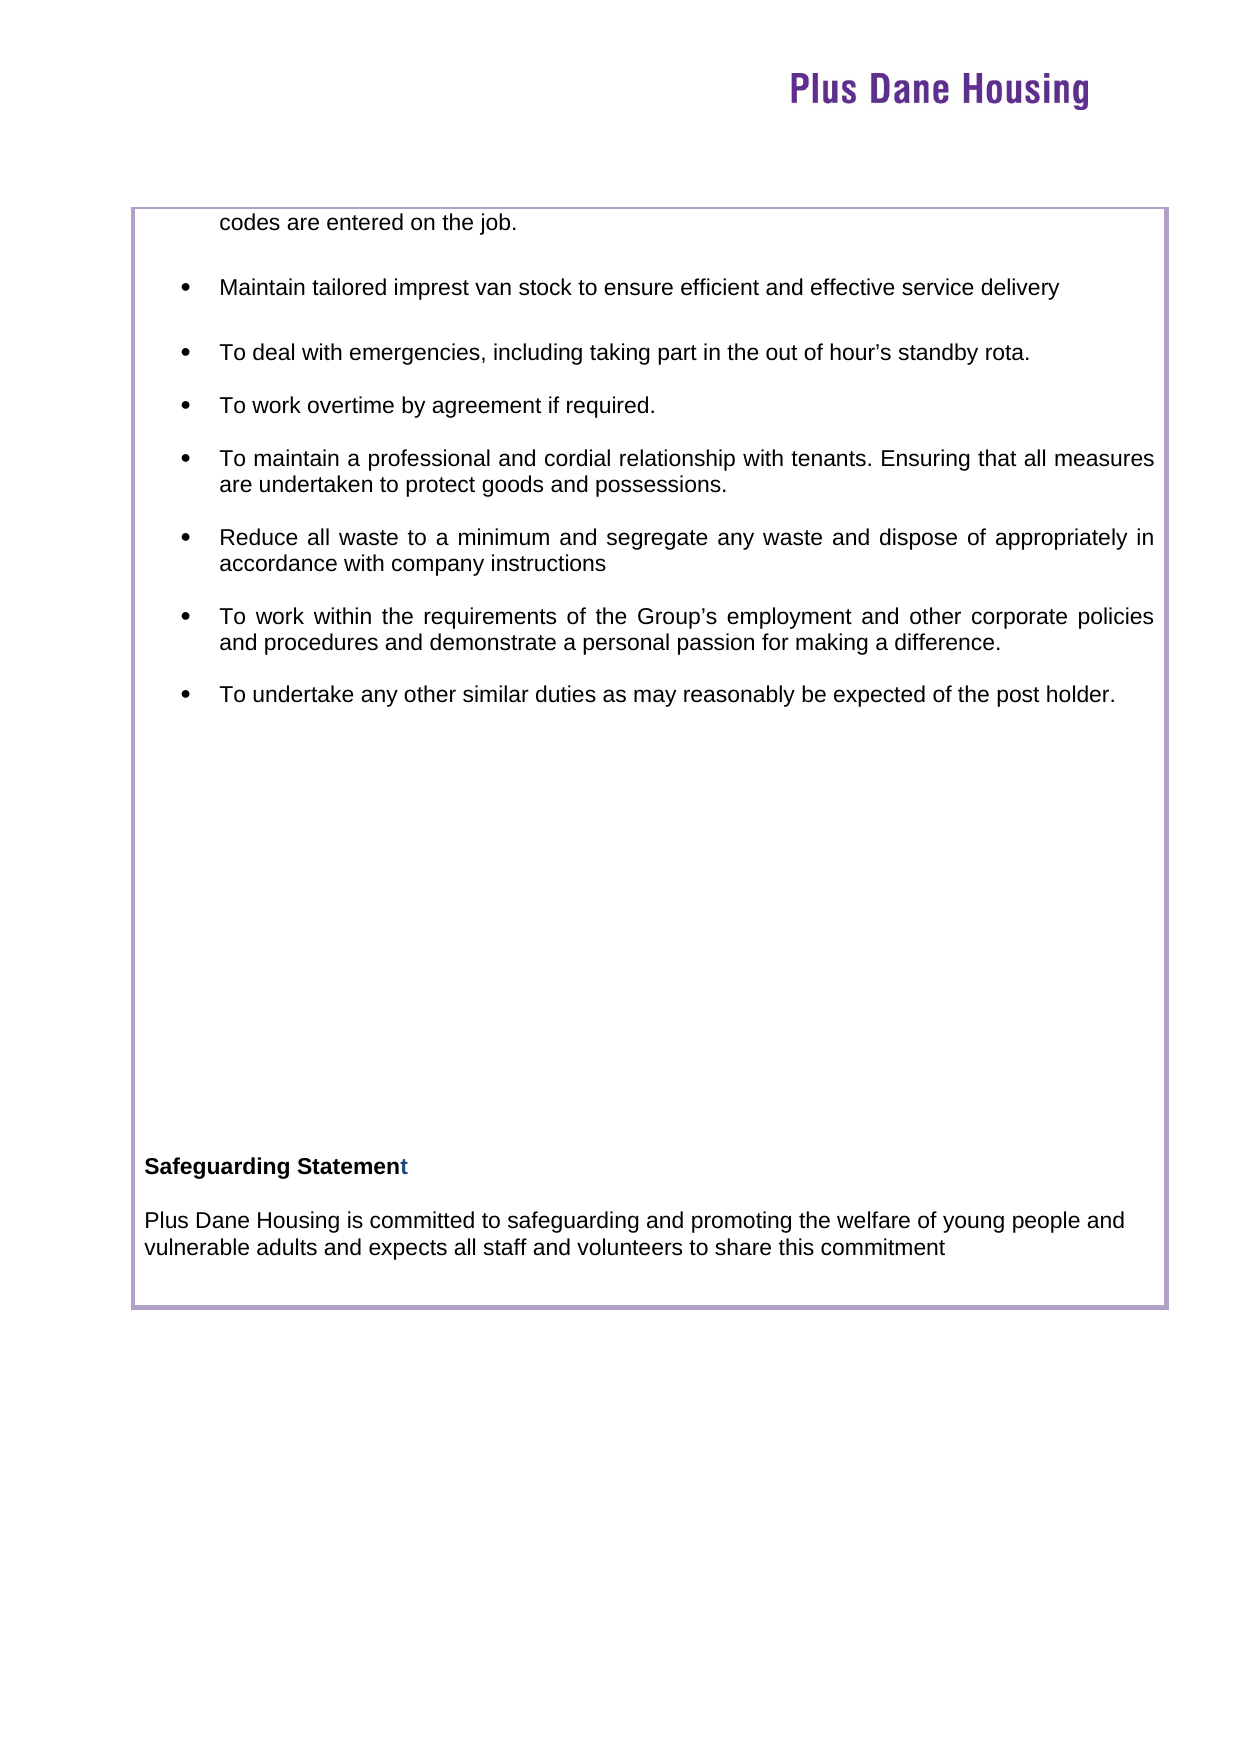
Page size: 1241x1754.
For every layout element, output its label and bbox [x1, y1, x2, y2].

picture [791, 73, 1088, 110]
table_cell [135, 209, 1164, 1305]
